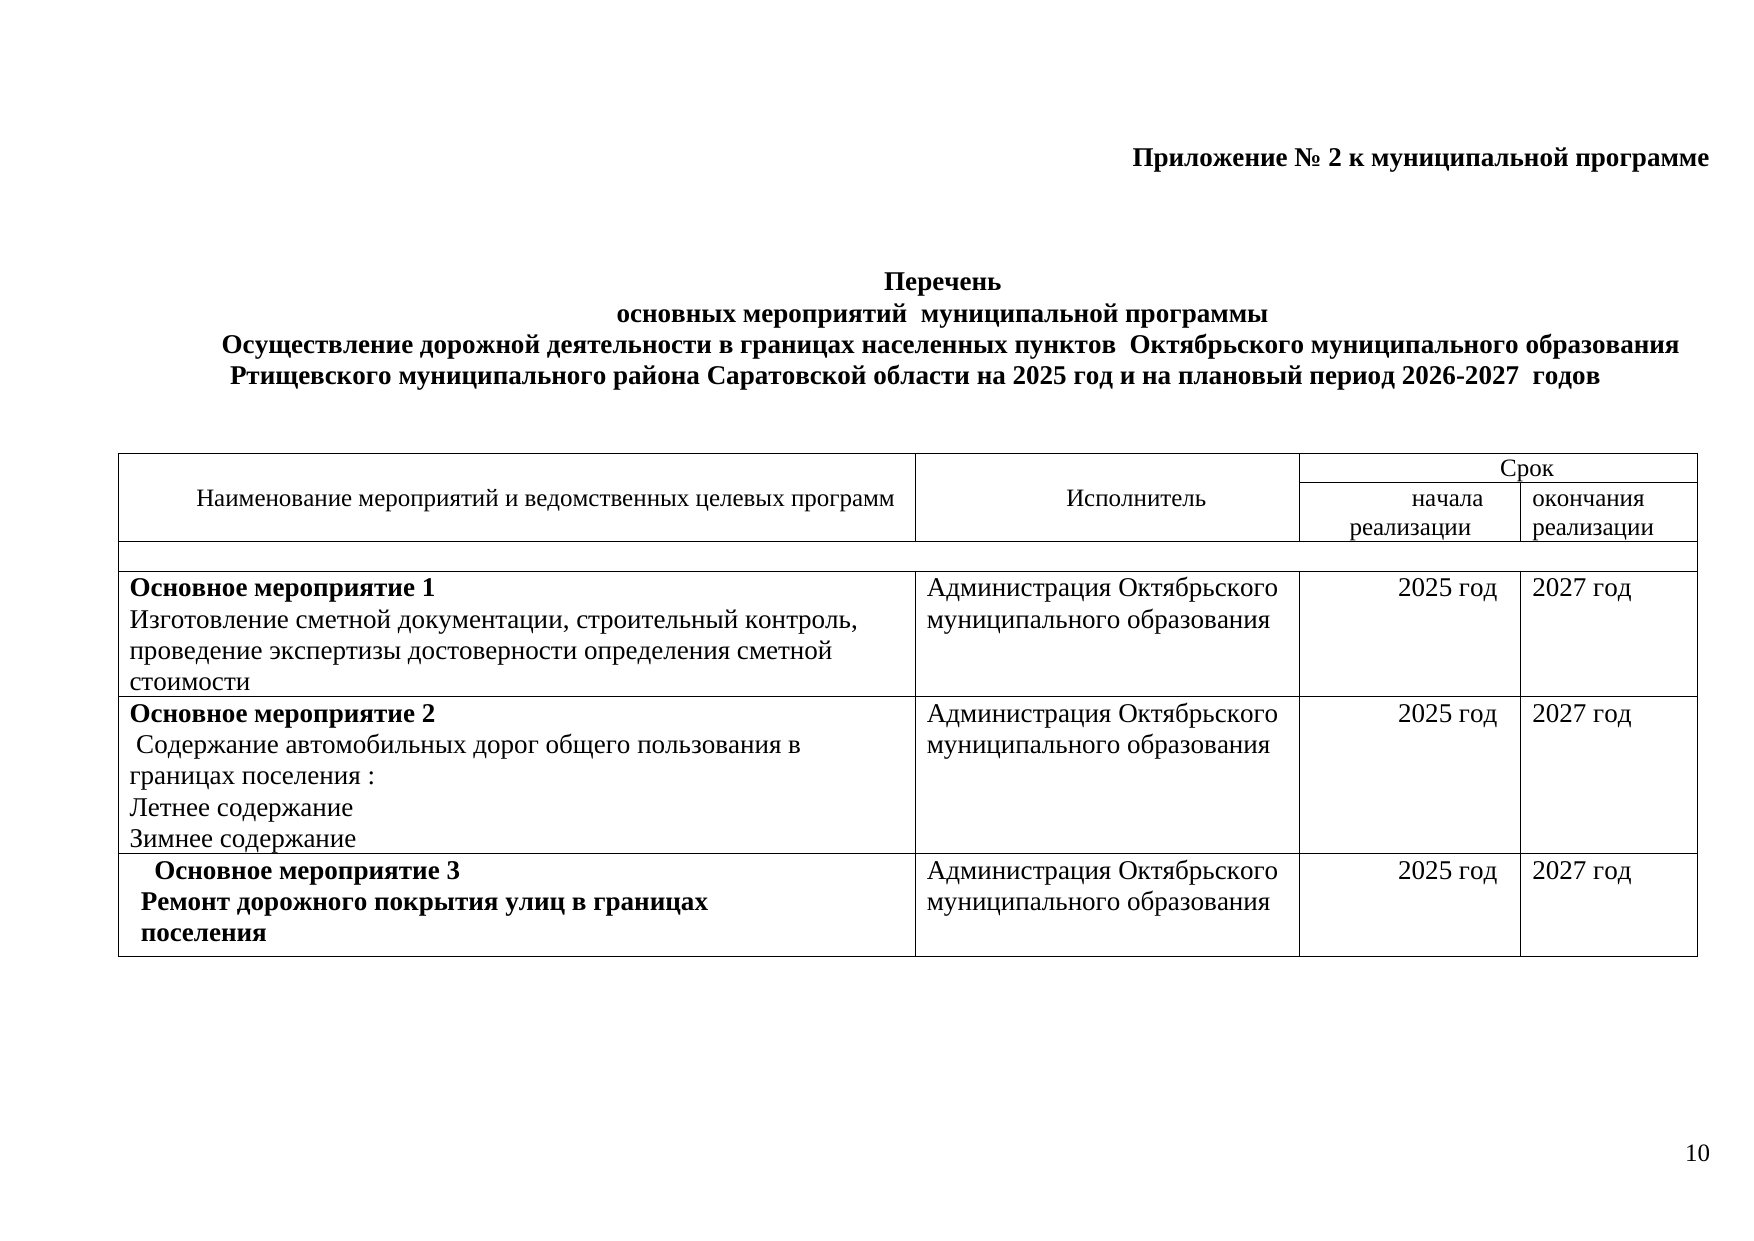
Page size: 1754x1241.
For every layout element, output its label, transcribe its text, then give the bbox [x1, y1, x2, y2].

table_cell 2025 год [1300, 572, 1520, 696]
table_cell Основное мероприятие 1 Изготовление сметной документации, строительный контроль, проведение экспертизы достоверности определения сметной стоимости [119, 572, 915, 696]
table_cell 2027 год [1521, 697, 1697, 853]
table_cell 2025 год [1300, 697, 1520, 853]
table_header Наименование мероприятий и ведомственных целевых программ [119, 454, 915, 541]
table_cell 2027 год [1521, 572, 1697, 696]
table_cell [119, 854, 915, 956]
table_cell 2025 год [1300, 854, 1520, 956]
table_cell Администрация Октябрьского муниципального образования [916, 572, 1299, 696]
table_cell окончания реализации [1521, 483, 1697, 541]
text Осуществление дорожной деятельности в границах населенных пунктов Октябрьского муниципального образования Ртищевского муниципального района Саратовской области на 2025 год и на плановый период 2026-2027 годов [121, 328, 1709, 390]
table_header Срок [1300, 454, 1697, 482]
text основных мероприятий муниципальной программы [118, 297, 1709, 328]
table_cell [916, 854, 1299, 956]
table_cell 2027 год [1521, 854, 1697, 956]
table_cell [119, 542, 1697, 571]
table_header Исполнитель [916, 454, 1299, 541]
table_cell Администрация Октябрьского муниципального образования [916, 697, 1299, 853]
text Приложение № 2 к муниципальной программе [118, 141, 1709, 172]
text Перечень [118, 266, 1709, 297]
table_cell Основное мероприятие 2 Содержание автомобильных дорог общего пользования в границах поселения : Летнее содержание Зимнее содержание [119, 697, 915, 853]
table_cell начала реализации [1300, 483, 1520, 541]
